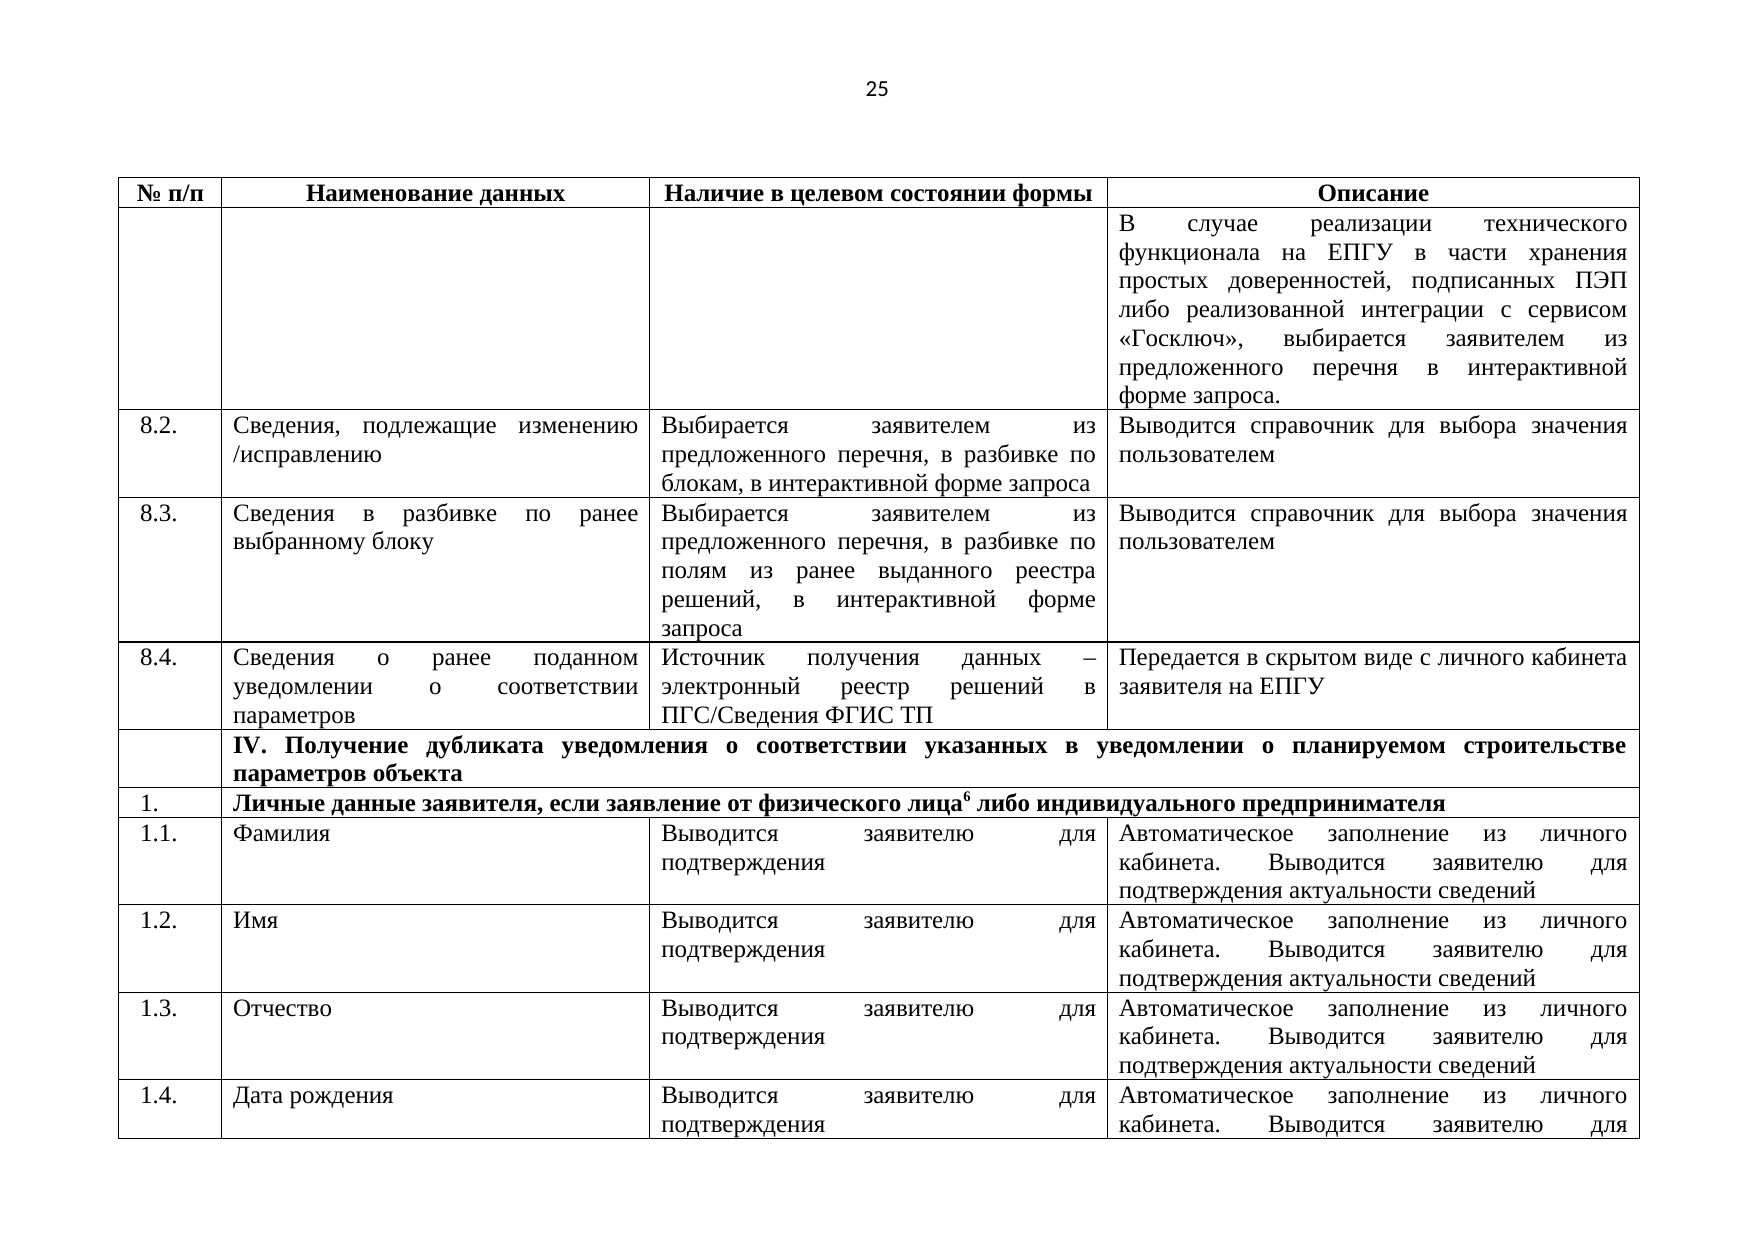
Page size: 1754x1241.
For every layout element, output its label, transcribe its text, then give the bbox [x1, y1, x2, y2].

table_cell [650, 208, 1107, 409]
table_cell Автоматическое заполнение из личного кабинета. Выводится заявителю для подтверждения актуальности сведений [1108, 993, 1639, 1079]
table_cell Передается в скрытом виде с личного кабинета заявителя на ЕПГУ [1108, 643, 1639, 729]
table_header Наличие в целевом состоянии формы [650, 178, 1107, 207]
table_cell Выводится заявителю для подтверждения [650, 993, 1107, 1079]
table_header Описание [1108, 178, 1639, 207]
table_cell Выбирается заявителем из предложенного перечня, в разбивке по полям из ранее выданного реестра решений, в интерактивной форме запроса [650, 498, 1107, 641]
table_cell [222, 208, 649, 409]
table_cell Автоматическое заполнение из личного кабинета. Выводится заявителю для подтверждения актуальности сведений [1108, 818, 1639, 904]
table_cell Источник получения данных – электронный реестр решений в ПГС/Сведения ФГИС ТП [650, 643, 1107, 729]
table_cell [119, 905, 221, 992]
table_cell Отчество [222, 993, 649, 1079]
table_cell Фамилия [222, 818, 649, 904]
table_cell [1108, 208, 1639, 409]
table_cell [119, 208, 221, 409]
table_cell Сведения о ранее поданном уведомлении о соответствии параметров [222, 643, 649, 729]
table_cell [119, 993, 221, 1079]
table_cell [119, 818, 221, 904]
table_cell Выводится заявителю для подтверждения [650, 818, 1107, 904]
table_cell [119, 1080, 221, 1137]
table_cell Имя [222, 905, 649, 992]
table_cell IV. Получение дубликата уведомления о соответствии указанных в уведомлении о планируемом строительстве параметров объекта [222, 730, 1639, 787]
table_cell Автоматическое заполнение из личного кабинета. Выводится заявителю для подтверждения актуальности сведений [1108, 905, 1639, 992]
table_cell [1108, 1080, 1639, 1137]
table_cell Выводится заявителю для подтверждения [650, 905, 1107, 992]
table_cell Выводится заявителю для подтверждения [650, 1080, 1107, 1137]
table_header Наименование данных [222, 178, 649, 207]
table_cell Сведения, подлежащие изменению /исправлению [222, 410, 649, 497]
table_cell Дата рождения [222, 1080, 649, 1137]
table_cell Сведения в разбивке по ранее выбранному блоку [222, 498, 649, 641]
table_cell [119, 410, 221, 497]
table_cell Выводится справочник для выбора значения пользователем [1108, 498, 1639, 641]
table_header № п/п [119, 178, 221, 207]
table_cell Выбирается заявителем из предложенного перечня, в разбивке по блокам, в интерактивной форме запроса [650, 410, 1107, 497]
table_cell [119, 643, 221, 729]
table_cell Выводится справочник для выбора значения пользователем [1108, 410, 1639, 497]
table_cell [119, 498, 221, 641]
table_cell [119, 788, 221, 817]
table_cell [119, 730, 221, 787]
table_cell Личные данные заявителя, если заявление от физического лица6 либо индивидуального предпринимателя [222, 788, 1639, 817]
